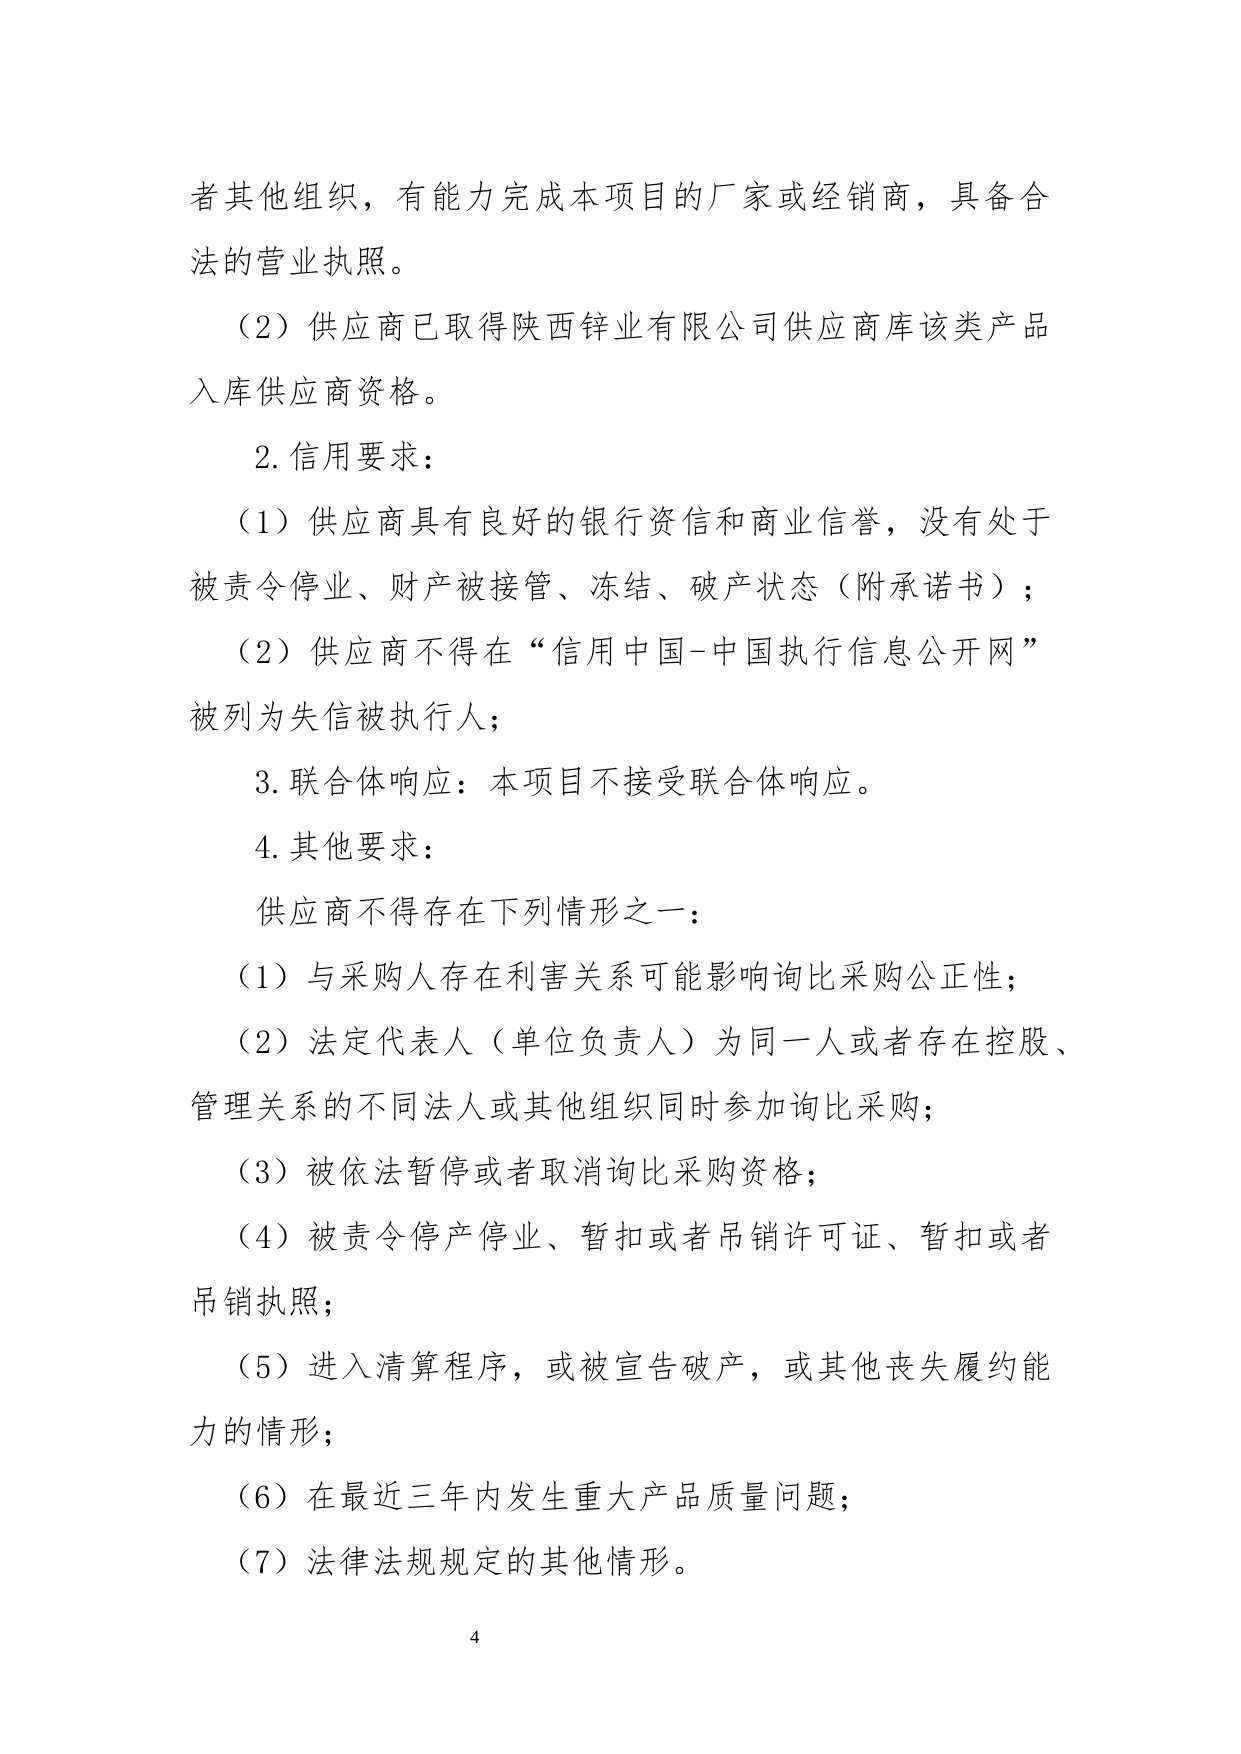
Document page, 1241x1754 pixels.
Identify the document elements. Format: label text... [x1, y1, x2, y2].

text （2）法定代表人（单位负责人）为同一人或者存在控股、管理关系的不同法人或其他组织同时参加询比采购； [187, 1007, 1053, 1137]
text 供应商不得存在下列情形之一： [187, 877, 1053, 942]
text （5）进入清算程序，或被宣告破产，或其他丧失履约能力的情形； [187, 1332, 1053, 1462]
text 2.信用要求： [187, 422, 1053, 487]
text 3.联合体响应：本项目不接受联合体响应。 [187, 747, 1053, 812]
text （3）被依法暂停或者取消询比采购资格； [187, 1137, 1053, 1202]
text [187, 162, 1053, 292]
text （6）在最近三年内发生重大产品质量问题； [187, 1462, 1053, 1527]
text （2）供应商不得在“信用中国-中国执行信息公开网”被列为失信被执行人； [187, 617, 1053, 747]
text （7）法律法规规定的其他情形。 [187, 1527, 1053, 1592]
text （4）被责令停产停业、暂扣或者吊销许可证、暂扣或者吊销执照； [187, 1202, 1053, 1332]
text （2）供应商已取得陕西锌业有限公司供应商库该类产品入库供应商资格。 [187, 292, 1053, 422]
list （1）供应商具有良好的银行资信和商业信誉，没有处于被责令停业、财产被接管、冻结、破产状态（附承诺书）； [187, 487, 1053, 617]
text 4.其他要求： [187, 812, 1053, 877]
text （1）与采购人存在利害关系可能影响询比采购公正性； [187, 942, 1053, 1007]
